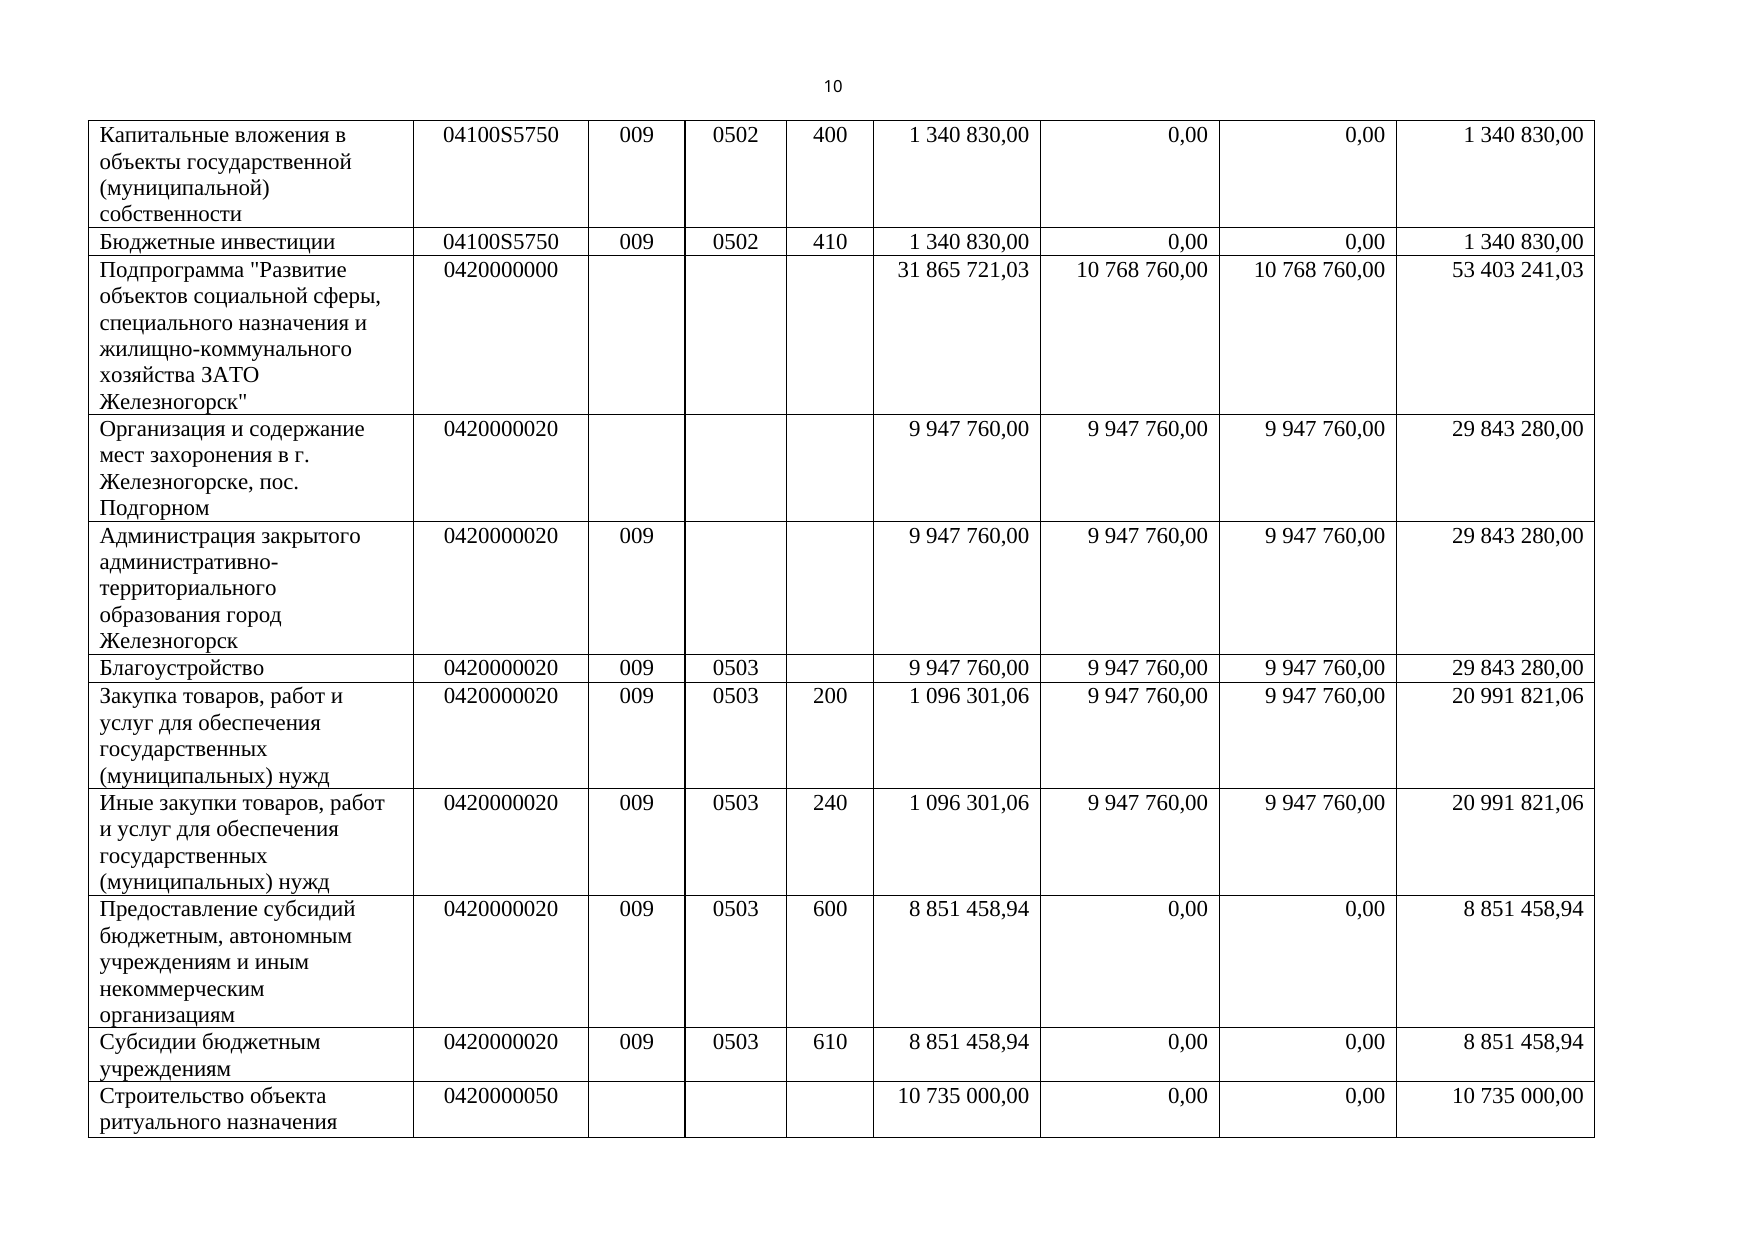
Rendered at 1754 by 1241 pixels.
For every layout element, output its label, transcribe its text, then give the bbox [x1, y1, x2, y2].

table_cell 1 340 830,00 [1397, 228, 1594, 255]
table_cell 0420000050 [414, 1082, 588, 1137]
table_cell 9 947 760,00 [874, 415, 1040, 521]
table_cell 31 865 721,03 [874, 256, 1040, 414]
table_cell 0503 [686, 683, 786, 788]
table_cell 20 991 821,06 [1397, 789, 1594, 894]
table_cell Иные закупки товаров, работ и услуг для обеспечения государственных (муниципальных) нужд [89, 789, 413, 894]
table_cell 8 851 458,94 [1397, 896, 1594, 1027]
table_cell 1 096 301,06 [874, 789, 1040, 894]
table_cell 9 947 760,00 [1220, 789, 1396, 894]
table_cell [787, 1082, 873, 1137]
table_cell 1 340 830,00 [874, 121, 1040, 227]
table_cell 9 947 760,00 [1220, 655, 1396, 682]
table_cell 9 947 760,00 [1041, 655, 1219, 682]
table_cell 009 [589, 683, 684, 788]
table_cell [787, 415, 873, 521]
table_cell 8 851 458,94 [1397, 1028, 1594, 1081]
table_cell 0,00 [1041, 121, 1219, 227]
table_cell 8 851 458,94 [874, 1028, 1040, 1081]
table_cell 0503 [686, 655, 786, 682]
table_cell 0,00 [1220, 896, 1396, 1027]
table_cell 0420000020 [414, 896, 588, 1027]
table_cell 009 [589, 655, 684, 682]
table_cell [686, 415, 786, 521]
table_cell 9 947 760,00 [1041, 415, 1219, 521]
table_cell [787, 655, 873, 682]
table_cell 0,00 [1041, 1028, 1219, 1081]
table_cell Подпрограмма "Развитие объектов социальной сферы, специального назначения и жилищно-коммунального хозяйства ЗАТО Железногорск" [89, 256, 413, 414]
table_cell 9 947 760,00 [1041, 683, 1219, 788]
table_cell 410 [787, 228, 873, 255]
table_cell 9 947 760,00 [1041, 522, 1219, 653]
table_cell 0503 [686, 1028, 786, 1081]
table_cell 29 843 280,00 [1397, 415, 1594, 521]
table_cell [686, 522, 786, 653]
table_cell Субсидии бюджетным учреждениям [89, 1028, 413, 1081]
table_cell 0503 [686, 896, 786, 1027]
table_cell 009 [589, 896, 684, 1027]
table_cell 1 340 830,00 [1397, 121, 1594, 227]
table_cell 009 [589, 1028, 684, 1081]
table_cell 610 [787, 1028, 873, 1081]
table_cell 0420000020 [414, 789, 588, 894]
table_cell 9 947 760,00 [1220, 522, 1396, 653]
table_cell 0420000020 [414, 522, 588, 653]
table_cell 9 947 760,00 [1220, 415, 1396, 521]
table_cell 0,00 [1220, 228, 1396, 255]
table_cell 0,00 [1220, 1028, 1396, 1081]
table_cell 0502 [686, 228, 786, 255]
table_cell 10 768 760,00 [1220, 256, 1396, 414]
table_cell 0420000020 [414, 655, 588, 682]
table_cell 04100S5750 [414, 121, 588, 227]
table_cell 10 735 000,00 [1397, 1082, 1594, 1137]
table_cell 009 [589, 522, 684, 653]
table_cell 009 [589, 789, 684, 894]
table_cell [787, 256, 873, 414]
table_cell 009 [589, 121, 684, 227]
table_cell [589, 415, 684, 521]
table_cell Строительство объекта ритуального назначения (кладбище) [89, 1082, 413, 1137]
table_cell 0420000020 [414, 415, 588, 521]
table_cell 0502 [686, 121, 786, 227]
table_cell 0,00 [1041, 896, 1219, 1027]
table_cell 009 [589, 228, 684, 255]
table_cell 10 735 000,00 [874, 1082, 1040, 1137]
table_cell Капитальные вложения в объекты государственной (муниципальной) собственности [89, 121, 413, 227]
table_cell 0503 [686, 789, 786, 894]
table_cell 1 340 830,00 [874, 228, 1040, 255]
table_cell 10 768 760,00 [1041, 256, 1219, 414]
table_cell [589, 1082, 684, 1137]
table_cell [787, 522, 873, 653]
table_cell 0420000020 [414, 1028, 588, 1081]
table_cell 400 [787, 121, 873, 227]
table_cell 29 843 280,00 [1397, 655, 1594, 682]
table_cell [686, 1082, 786, 1137]
table_cell Благоустройство [89, 655, 413, 682]
table_cell 9 947 760,00 [1041, 789, 1219, 894]
table_cell [686, 256, 786, 414]
table_cell 0420000000 [414, 256, 588, 414]
table_cell 8 851 458,94 [874, 896, 1040, 1027]
table_cell 240 [787, 789, 873, 894]
table_cell 1 096 301,06 [874, 683, 1040, 788]
table_cell Предоставление субсидий бюджетным, автономным учреждениям и иным некоммерческим организациям [89, 896, 413, 1027]
table_cell 9 947 760,00 [874, 655, 1040, 682]
table_cell [589, 256, 684, 414]
table_cell Администрация закрытого административно-территориального образования город Железногорск [89, 522, 413, 653]
table_cell 0,00 [1220, 1082, 1396, 1137]
table_cell 53 403 241,03 [1397, 256, 1594, 414]
table_cell 04100S5750 [414, 228, 588, 255]
table_cell 0,00 [1220, 121, 1396, 227]
table_cell 29 843 280,00 [1397, 522, 1594, 653]
table_cell 0420000020 [414, 683, 588, 788]
table_cell Закупка товаров, работ и услуг для обеспечения государственных (муниципальных) нужд [89, 683, 413, 788]
table_cell Бюджетные инвестиции [89, 228, 413, 255]
table_cell 600 [787, 896, 873, 1027]
table_cell 200 [787, 683, 873, 788]
table_cell 9 947 760,00 [874, 522, 1040, 653]
table_cell 0,00 [1041, 228, 1219, 255]
table_cell 20 991 821,06 [1397, 683, 1594, 788]
table_cell Организация и содержание мест захоронения в г. Железногорске, пос. Подгорном [89, 415, 413, 521]
table_cell 0,00 [1041, 1082, 1219, 1137]
table_cell 9 947 760,00 [1220, 683, 1396, 788]
